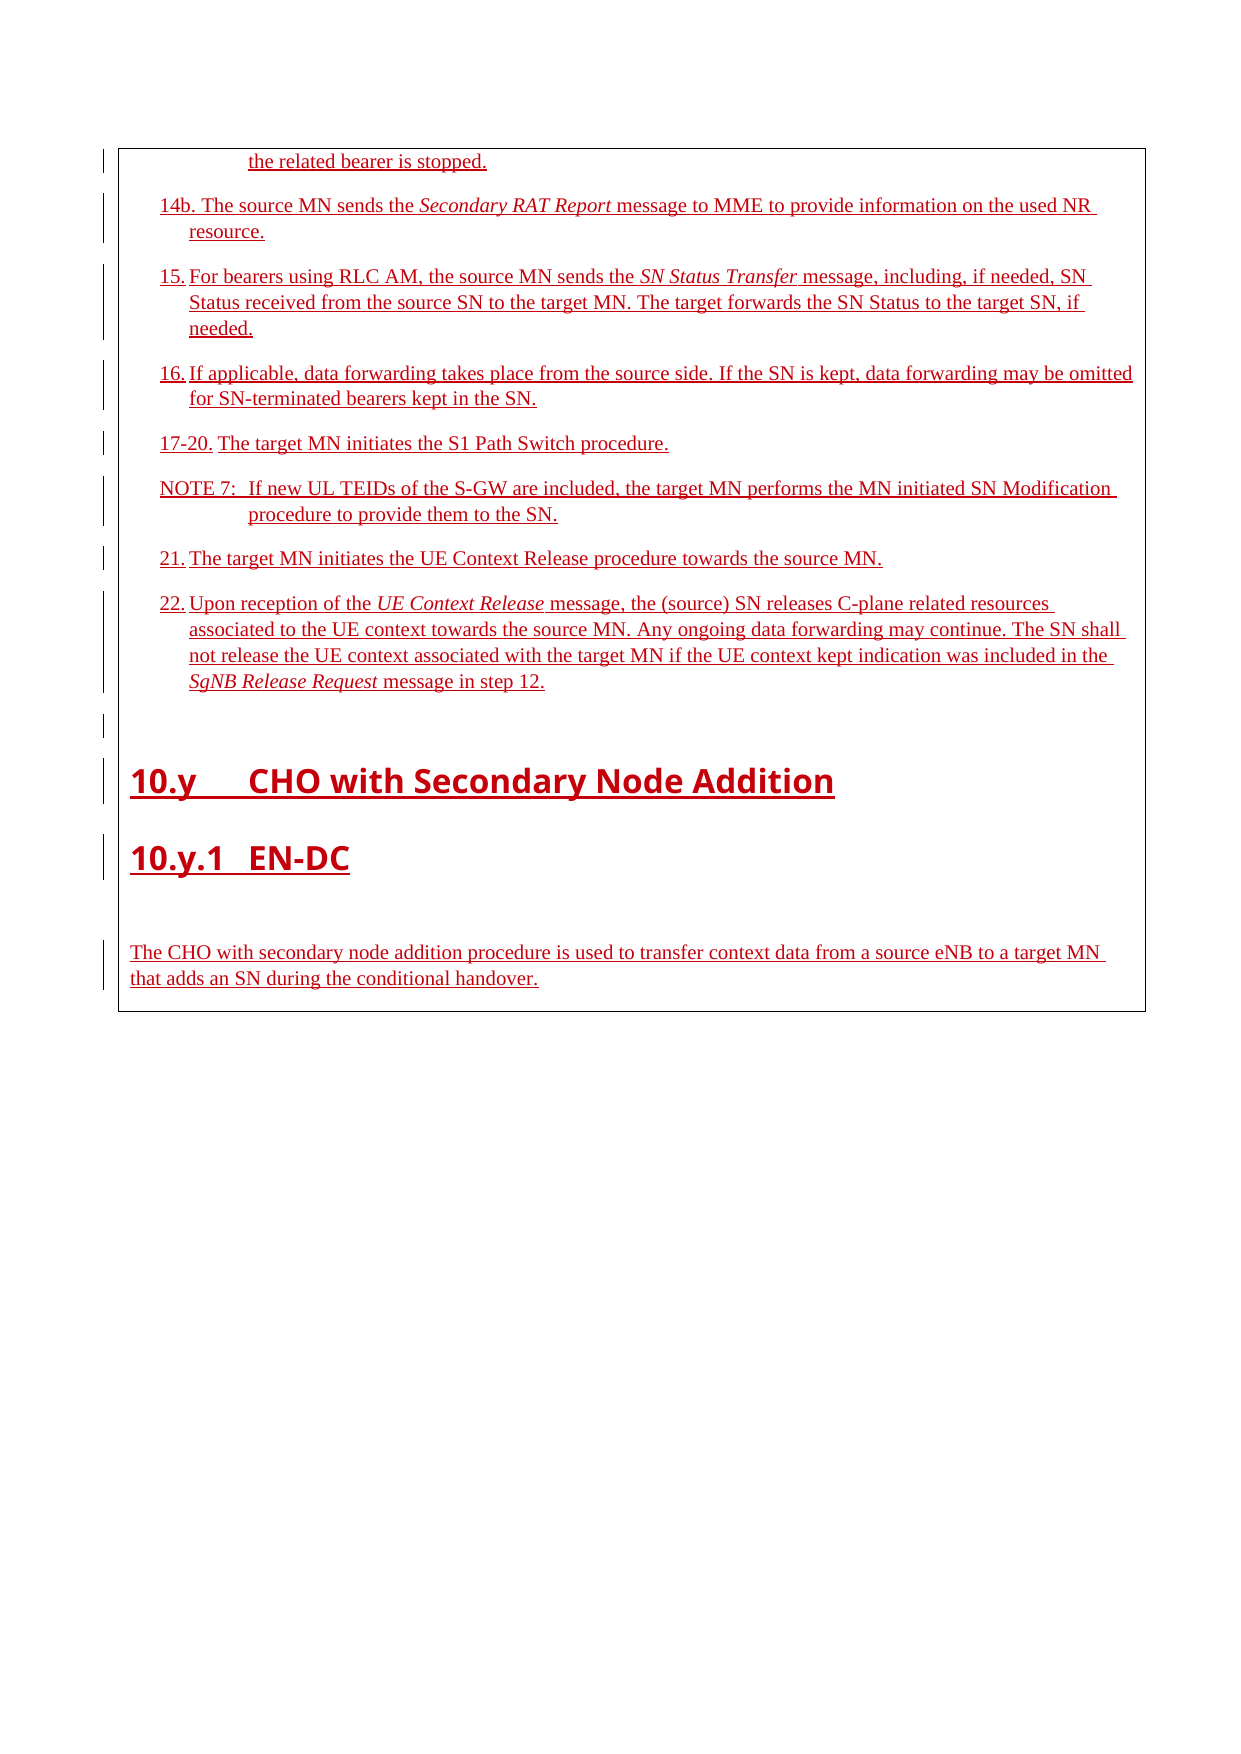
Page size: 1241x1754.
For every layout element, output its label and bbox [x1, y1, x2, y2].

table_header [119, 149, 1145, 1011]
